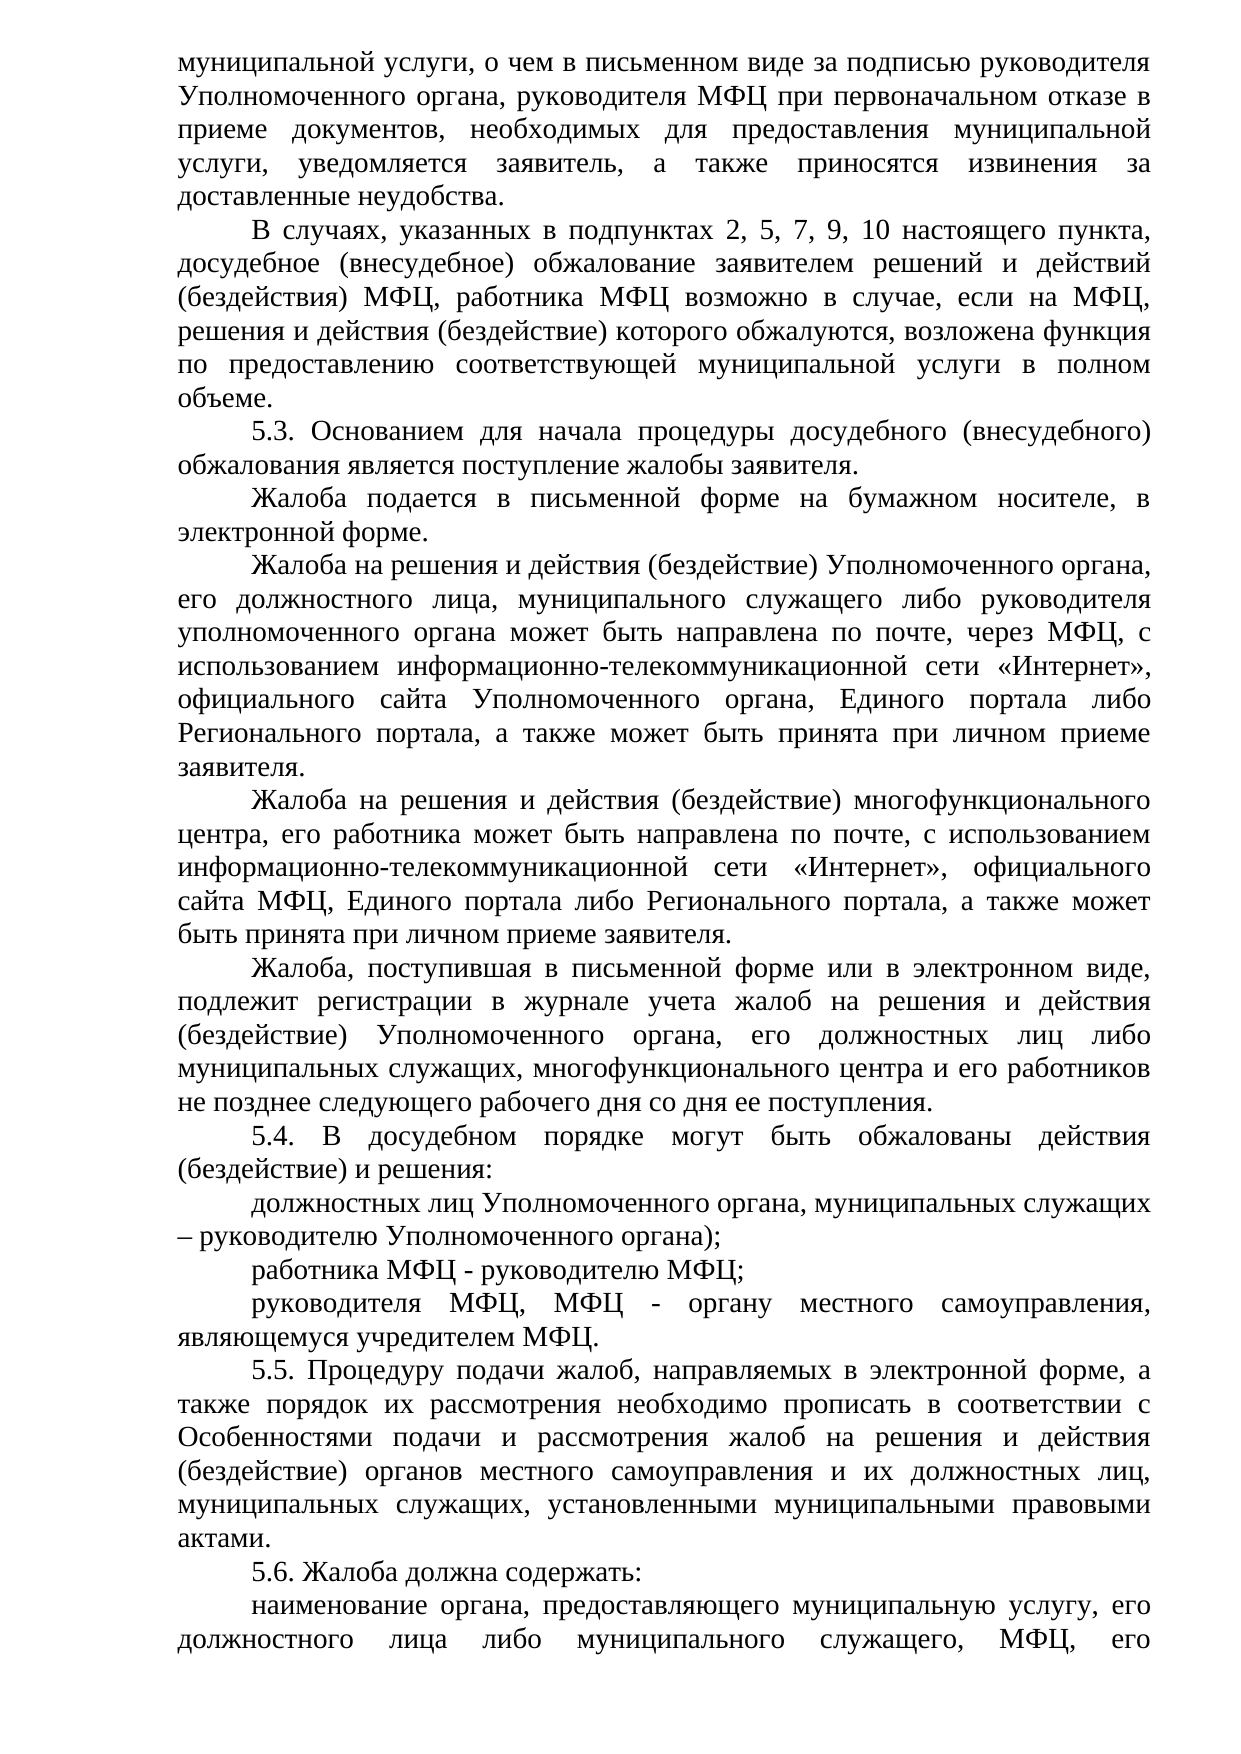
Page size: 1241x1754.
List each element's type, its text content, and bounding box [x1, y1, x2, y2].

text 5.5. Процедуру подачи жалоб, направляемых в электронной форме, а также порядок их рассмотрения необходимо прописать в соответствии с Особенностями подачи и рассмотрения жалоб на решения и действия (бездействие) органов местного самоуправления и их должностных лиц, муниципальных служащих, установленными муниципальными правовыми актами. [177, 1352, 1152, 1554]
text 5.4. В досудебном порядке могут быть обжалованы действия (бездействие) и решения: [177, 1118, 1152, 1185]
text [177, 44, 1152, 212]
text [177, 1587, 1152, 1654]
text работника МФЦ - руководителю МФЦ; [177, 1252, 1152, 1285]
text 5.3. Основанием для начала процедуры досудебного (внесудебного) обжалования является поступление жалобы заявителя. [177, 413, 1152, 480]
text Жалоба, поступившая в письменной форме или в электронном виде, подлежит регистрации в журнале учета жалоб на решения и действия (бездействие) Уполномоченного органа, его должностных лиц либо муниципальных служащих, многофункционального центра и его работников не позднее следующего рабочего дня со дня ее поступления. [177, 950, 1152, 1118]
text Жалоба подается в письменной форме на бумажном носителе, в электронной форме. [177, 480, 1152, 547]
text руководителя МФЦ, МФЦ - органу местного самоуправления, являющемуся учредителем МФЦ. [177, 1285, 1152, 1352]
text В случаях, указанных в подпунктах 2, 5, 7, 9, 10 настоящего пункта, досудебное (внесудебное) обжалование заявителем решений и действий (бездействия) МФЦ, работника МФЦ возможно в случае, если на МФЦ, решения и действия (бездействие) которого обжалуются, возложена функция по предоставлению соответствующей муниципальной услуги в полном объеме. [177, 212, 1152, 413]
text должностных лиц Уполномоченного органа, муниципальных служащих – руководителю Уполномоченного органа); [177, 1185, 1152, 1252]
text Жалоба на решения и действия (бездействие) Уполномоченного органа, его должностного лица, муниципального служащего либо руководителя уполномоченного органа может быть направлена по почте, через МФЦ, с использованием информационно-телекоммуникационной сети «Интернет», официального сайта Уполномоченного органа, Единого портала либо Регионального портала, а также может быть принята при личном приеме заявителя. [177, 547, 1152, 782]
text Жалоба на решения и действия (бездействие) многофункционального центра, его работника может быть направлена по почте, с использованием информационно-телекоммуникационной сети «Интернет», официального сайта МФЦ, Единого портала либо Регионального портала, а также может быть принята при личном приеме заявителя. [177, 782, 1152, 950]
text 5.6. Жалоба должна содержать: [177, 1554, 1152, 1587]
